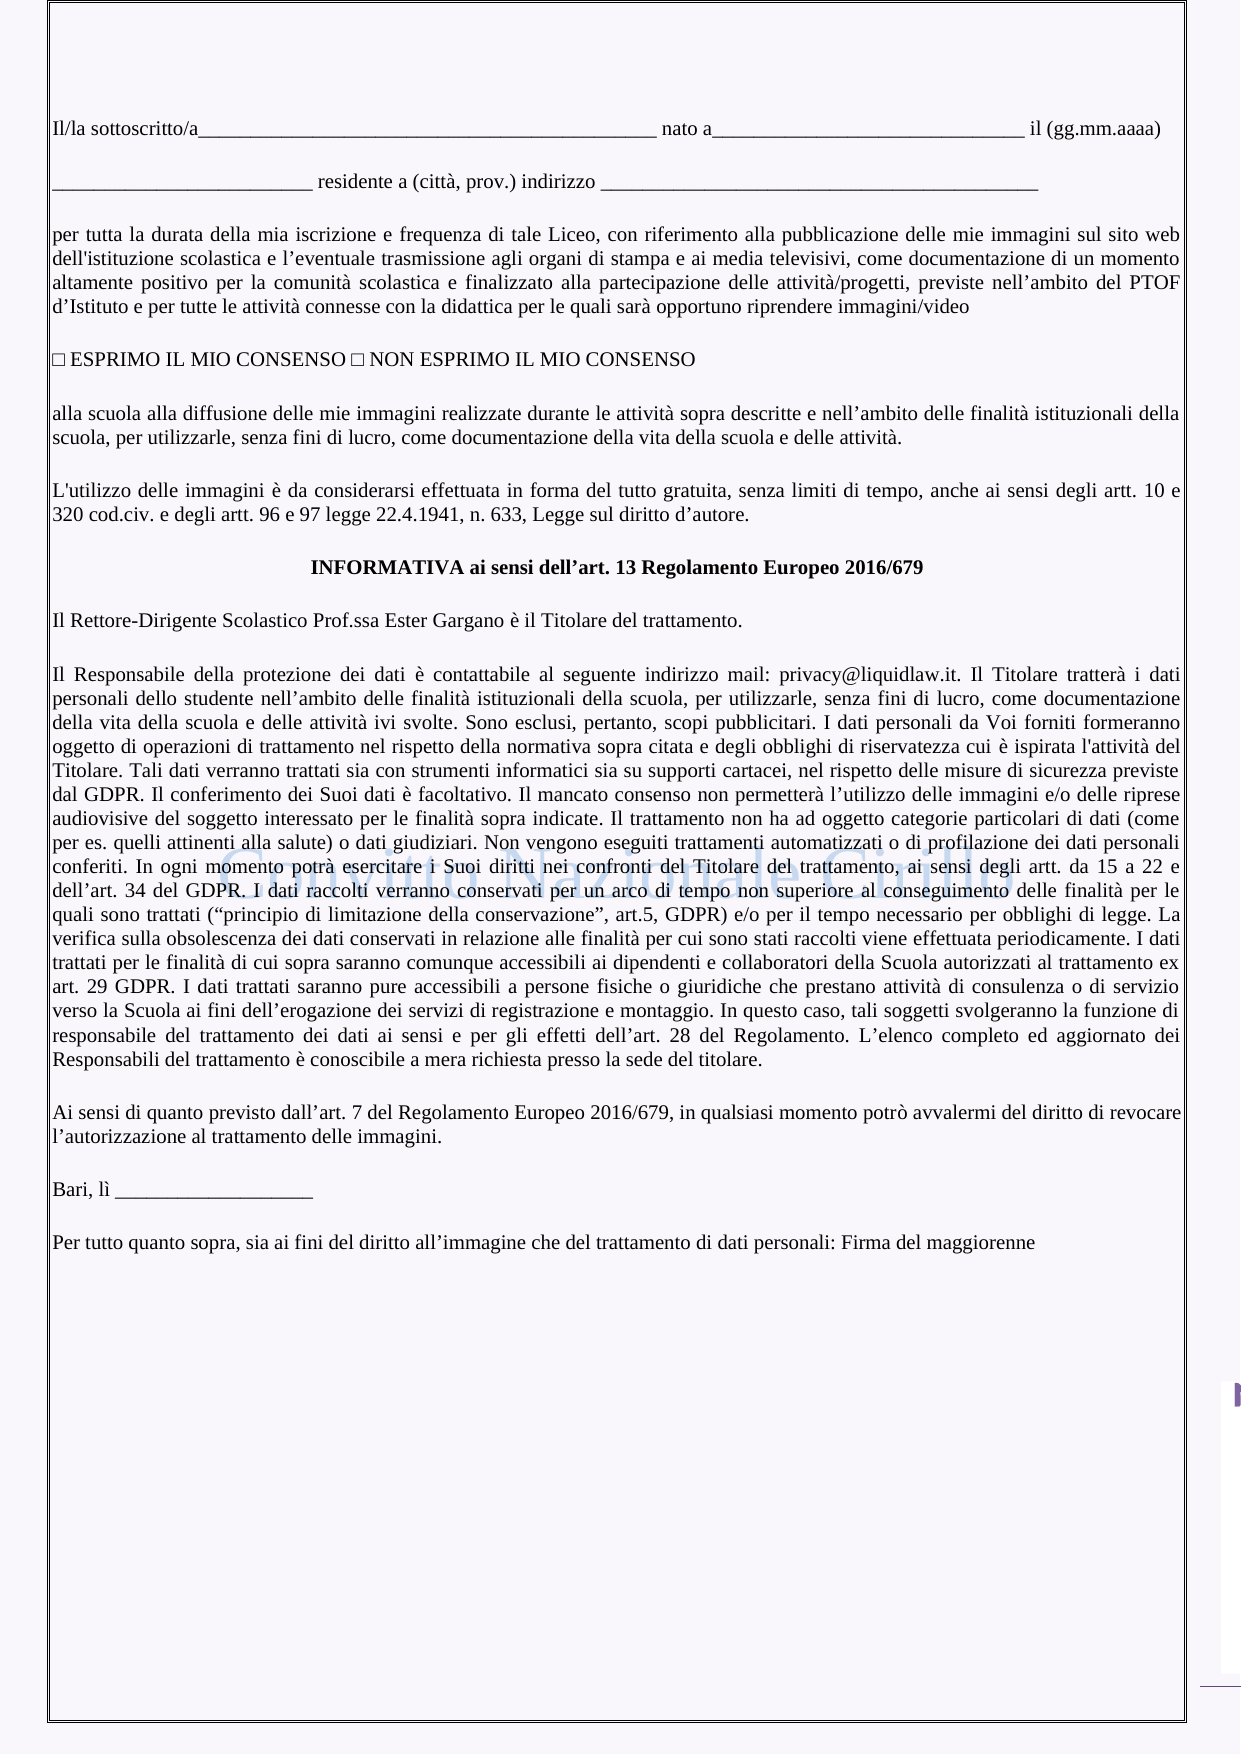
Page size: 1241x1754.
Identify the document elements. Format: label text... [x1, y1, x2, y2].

text _________________________ residente a (città, prov.) indirizzo __________________________________________ [52, 169, 1182, 193]
text Bari, lì ___________________ [52, 1177, 1182, 1201]
text Per tutto quanto sopra, sia ai fini del diritto all’immagine che del trattamento di dati personali: Firma del maggiorenne [52, 1230, 1182, 1254]
text Il/la sottoscritto/a____________________________________________ nato a______________________________ il (gg.mm.aaaa) [52, 115, 1182, 139]
text alla scuola alla diffusione delle mie immagini realizzate durante le attività sopra descritte e nell’ambito delle finalità istituzionali della scuola, per utilizzarle, senza fini di lucro, come documentazione della vita della scuola e delle attività. [52, 401, 1182, 449]
text INFORMATIVA ai sensi dell’art. 13 Regolamento Europeo 2016/679 [52, 555, 1182, 579]
text □ ESPRIMO IL MIO CONSENSO □ NON ESPRIMO IL MIO CONSENSO [52, 347, 1182, 371]
text Il Responsabile della protezione dei dati è contattabile al seguente indirizzo mail: privacy@liquidlaw.it. Il Titolare tratterà i dati personali dello studente nell’ambito delle finalità istituzionali della scuola, per utilizzarle, senza fini di lucro, come documentazione della vita della scuola e delle attività ivi svolte. Sono esclusi, pertanto, scopi pubblicitari. I dati personali da Voi forniti formeranno oggetto di operazioni di trattamento nel rispetto della normativa sopra citata e degli obblighi di riservatezza cui è ispirata l'attività del Titolare. Tali dati verranno trattati sia con strumenti informatici sia su supporti cartacei, nel rispetto delle misure di sicurezza previste dal GDPR. Il conferimento dei Suoi dati è facoltativo. Il mancato consenso non permetterà l’utilizzo delle immagini e/o delle riprese audiovisive del soggetto interessato per le finalità sopra indicate. Il trattamento non ha ad oggetto categorie particolari di dati (come per es. quelli attinenti alla salute) o dati giudiziari. Non vengono eseguiti trattamenti automatizzati o di profilazione dei dati personali conferiti. In ogni momento potrà esercitare i Suoi diritti nei confronti del Titolare del trattamento, ai sensi degli artt. da 15 a 22 e dell’art. 34 del GDPR. I dati raccolti verranno conservati per un arco di tempo non superiore al conseguimento delle finalità per le quali sono trattati (“principio di limitazione della conservazione”, art.5, GDPR) e/o per il tempo necessario per obblighi di legge. La verifica sulla obsolescenza dei dati conservati in relazione alle finalità per cui sono stati raccolti viene effettuata periodicamente. I dati trattati per le finalità di cui sopra saranno comunque accessibili ai dipendenti e collaboratori della Scuola autorizzati al trattamento ex art. 29 GDPR. I dati trattati saranno pure accessibili a persone fisiche o giuridiche che prestano attività di consulenza o di servizio verso la Scuola ai fini dell’erogazione dei servizi di registrazione e montaggio. In questo caso, tali soggetti svolgeranno la funzione di responsabile del trattamento dei dati ai sensi e per gli effetti dell’art. 28 del Regolamento. L’elenco completo ed aggiornato dei Responsabili del trattamento è conoscibile a mera richiesta presso la sede del titolare. [52, 662, 1182, 1071]
text Ai sensi di quanto previsto dall’art. 7 del Regolamento Europeo 2016/679, in qualsiasi momento potrò avvalermi del diritto di revocare l’autorizzazione al trattamento delle immagini. [52, 1100, 1182, 1148]
text L'utilizzo delle immagini è da considerarsi effettuata in forma del tutto gratuita, senza limiti di tempo, anche ai sensi degli artt. 10 e 320 cod.civ. e degli artt. 96 e 97 legge 22.4.1941, n. 633, Legge sul diritto d’autore. [52, 478, 1182, 526]
text per tutta la durata della mia iscrizione e frequenza di tale Liceo, con riferimento alla pubblicazione delle mie immagini sul sito web dell'istituzione scolastica e l’eventuale trasmissione agli organi di stampa e ai media televisivi, come documentazione di un momento altamente positivo per la comunità scolastica e finalizzato alla partecipazione delle attività/progetti, previste nell’ambito del PTOF d’Istituto e per tutte le attività connesse con la didattica per le quali sarà opportuno riprendere immagini/video [52, 222, 1182, 318]
text Il Rettore-Dirigente Scolastico Prof.ssa Ester Gargano è il Titolare del trattamento. [52, 608, 1182, 632]
